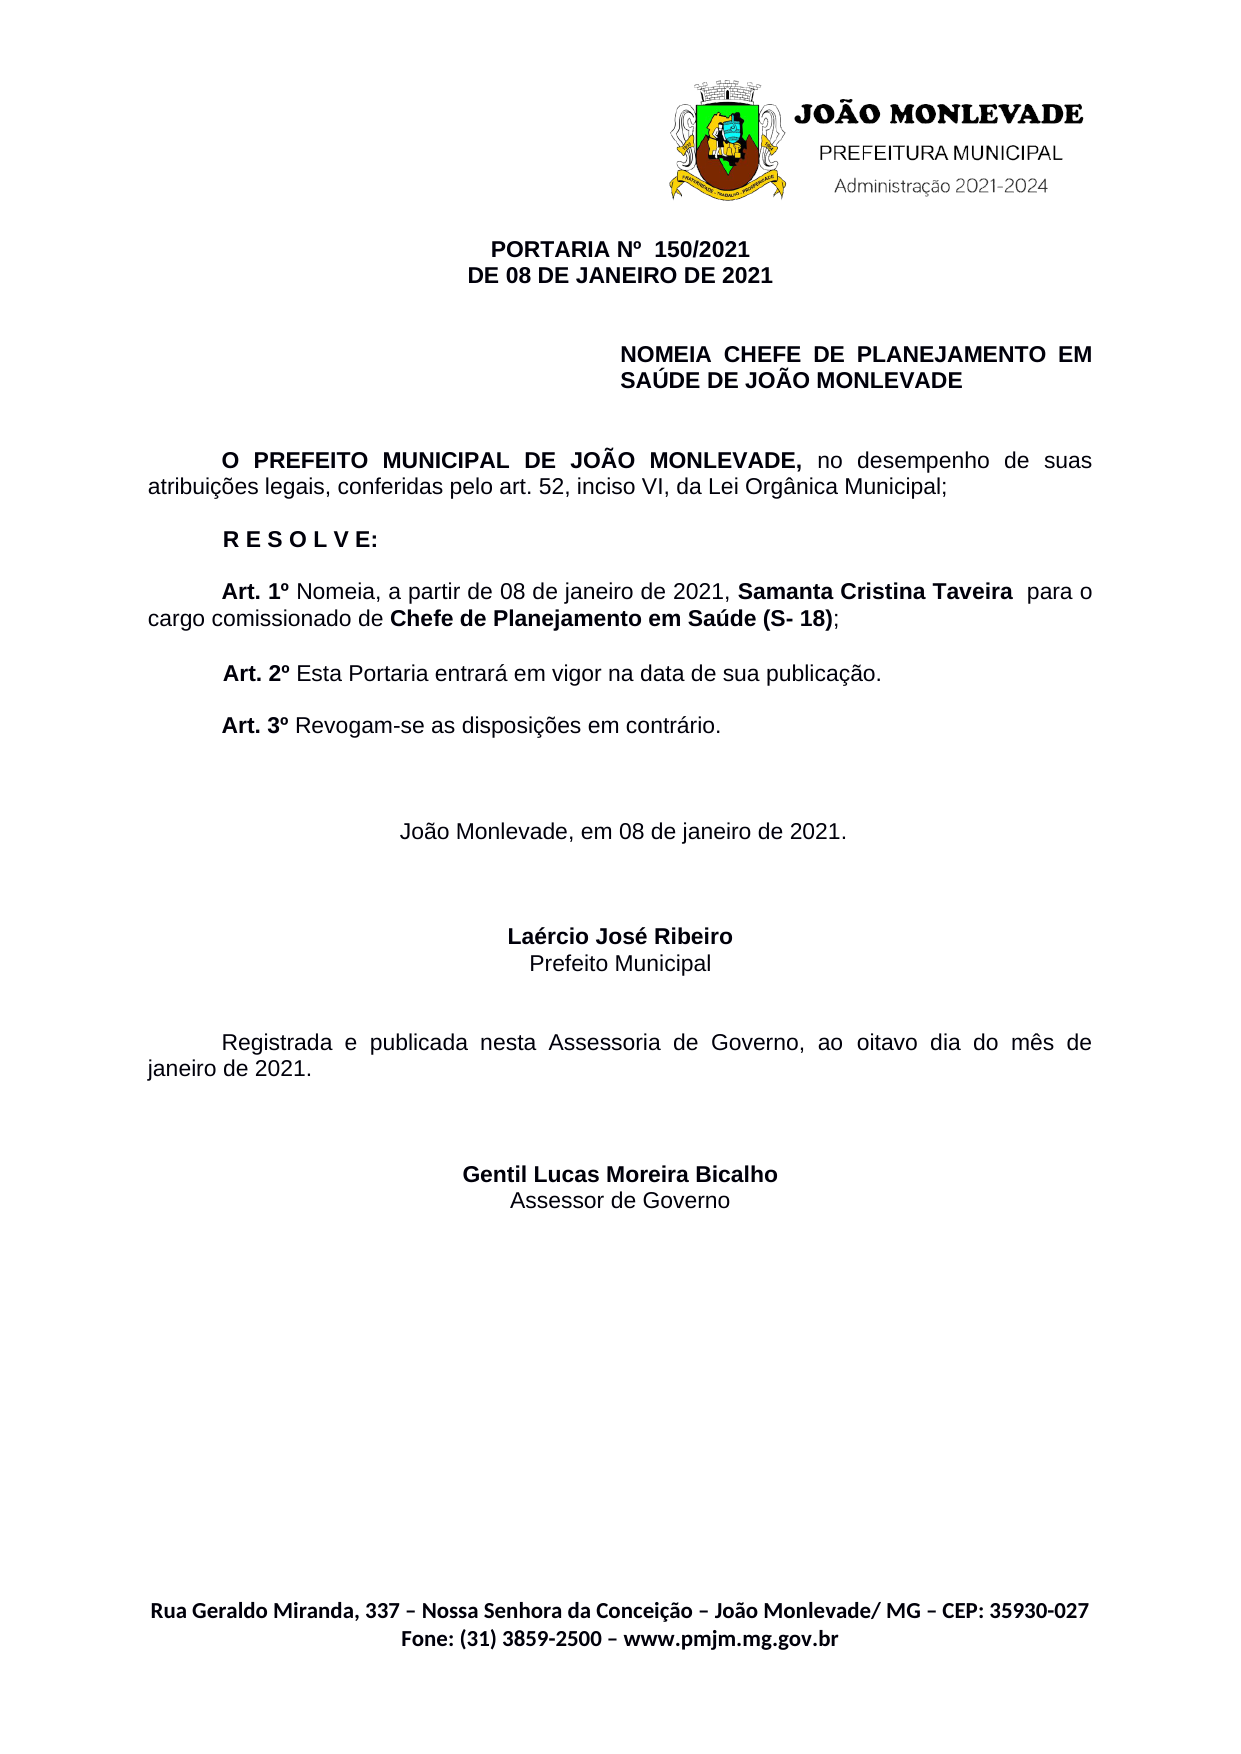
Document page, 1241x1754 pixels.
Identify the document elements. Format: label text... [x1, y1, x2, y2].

text O PREFEITO MUNICIPAL DE JOÃO MONLEVADE, no desempenho de suas atribuições legais, conferidas pelo art. 52, inciso VI, da Lei Orgânica Municipal; [148, 447, 1092, 499]
text João Monlevade, em 08 de janeiro de 2021. [148, 818, 1092, 844]
picture [662, 73, 1093, 208]
text Art. 1º Nomeia, a partir de 08 de janeiro de 2021, Samanta Cristina Taveira para o cargo comissionado de Chefe de Planejamento em Saúde (S- 18); [148, 578, 1092, 631]
text Prefeito Municipal [148, 950, 1092, 976]
text NOMEIA CHEFE DE PLANEJAMENTO EM SAÚDE DE JOÃO MONLEVADE [620, 341, 1092, 394]
text PORTARIA Nº 150/2021 [148, 236, 1092, 262]
text R E S O L V E: [148, 526, 1092, 552]
text Registrada e publicada nesta Assessoria de Governo, ao oitavo dia do mês de janeiro de 2021. [148, 1029, 1092, 1081]
text DE 08 DE JANEIRO DE 2021 [148, 262, 1092, 288]
text Art. 3º Revogam-se as disposições em contrário. [148, 712, 1092, 739]
text Assessor de Governo [148, 1187, 1092, 1213]
text Art. 2º Esta Portaria entrará em vigor na data de sua publicação. [148, 660, 1092, 686]
text Gentil Lucas Moreira Bicalho [148, 1161, 1092, 1187]
text Laércio José Ribeiro [148, 923, 1092, 950]
